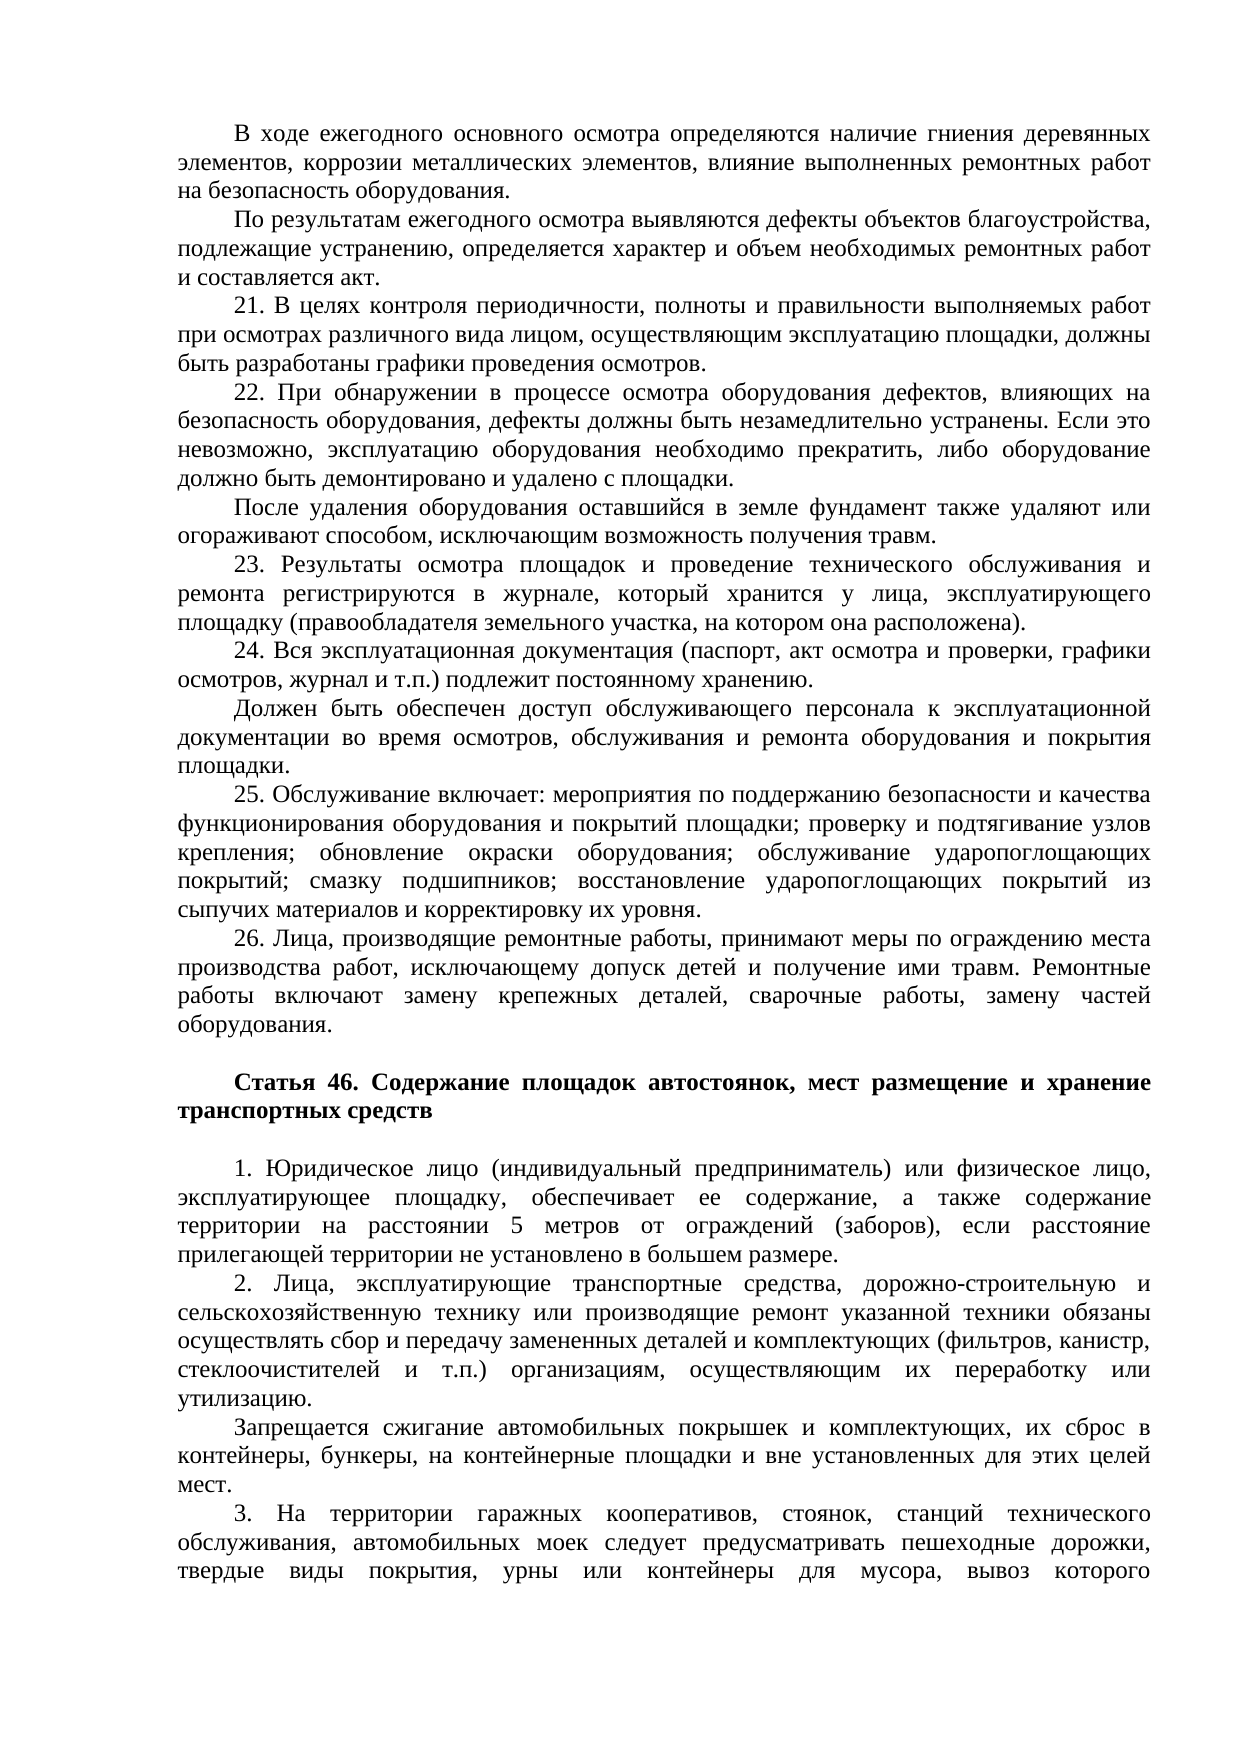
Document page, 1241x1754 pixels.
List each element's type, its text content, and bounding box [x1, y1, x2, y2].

text 24. Вся эксплуатационная документация (паспорт, акт осмотра и проверки, графики осмотров, журнал и т.п.) подлежит постоянному хранению. [177, 636, 1152, 693]
text После удаления оборудования оставшийся в земле фундамент также удаляют или огораживают способом, исключающим возможность получения травм. [177, 492, 1152, 549]
text 1. Юридическое лицо (индивидуальный предприниматель) или физическое лицо, эксплуатирующее площадку, обеспечивает ее содержание, а также содержание территории на расстоянии 5 метров от ограждений (заборов), если расстояние прилегающей территории не установлено в большем размере. [177, 1153, 1152, 1268]
text 25. Обслуживание включает: мероприятия по поддержанию безопасности и качества функционирования оборудования и покрытий площадки; проверку и подтягивание узлов крепления; обновление окраски оборудования; обслуживание ударопоглощающих покрытий; смазку подшипников; восстановление ударопоглощающих покрытий из сыпучих материалов и корректировку их уровня. [177, 779, 1152, 923]
text Запрещается сжигание автомобильных покрышек и комплектующих, их сброс в контейнеры, бункеры, на контейнерные площадки и вне установленных для этих целей мест. [177, 1412, 1152, 1498]
text По результатам ежегодного осмотра выявляются дефекты объектов благоустройства, подлежащие устранению, определяется характер и объем необходимых ремонтных работ и составляется акт. [177, 204, 1152, 291]
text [177, 1498, 1152, 1584]
text В ходе ежегодного основного осмотра определяются наличие гниения деревянных элементов, коррозии металлических элементов, влияние выполненных ремонтных работ на безопасность оборудования. [177, 118, 1152, 204]
text 2. Лица, эксплуатирующие транспортные средства, дорожно-строительную и сельскохозяйственную технику или производящие ремонт указанной техники обязаны осуществлять сбор и передачу замененных деталей и комплектующих (фильтров, канистр, стеклоочистителей и т.п.) организациям, осуществляющим их переработку или утилизацию. [177, 1268, 1152, 1412]
text 26. Лица, производящие ремонтные работы, принимают меры по ограждению места производства работ, исключающему допуск детей и получение ими травм. Ремонтные работы включают замену крепежных деталей, сварочные работы, замену частей оборудования. [177, 923, 1152, 1038]
text 23. Результаты осмотра площадок и проведение технического обслуживания и ремонта регистрируются в журнале, который хранится у лица, эксплуатирующего площадку (правообладателя земельного участка, на котором она расположена). [177, 549, 1152, 636]
text 21. В целях контроля периодичности, полноты и правильности выполняемых работ при осмотрах различного вида лицом, осуществляющим эксплуатацию площадки, должны быть разработаны графики проведения осмотров. [177, 291, 1152, 377]
text 22. При обнаружении в процессе осмотра оборудования дефектов, влияющих на безопасность оборудования, дефекты должны быть незамедлительно устранены. Если это невозможно, эксплуатацию оборудования необходимо прекратить, либо оборудование должно быть демонтировано и удалено с площадки. [177, 377, 1152, 492]
text Должен быть обеспечен доступ обслуживающего персонала к эксплуатационной документации во время осмотров, обслуживания и ремонта оборудования и покрытия площадки. [177, 693, 1152, 779]
title Статья 46. Содержание площадок автостоянок, мест размещение и хранение транспортных средств [177, 1067, 1152, 1124]
